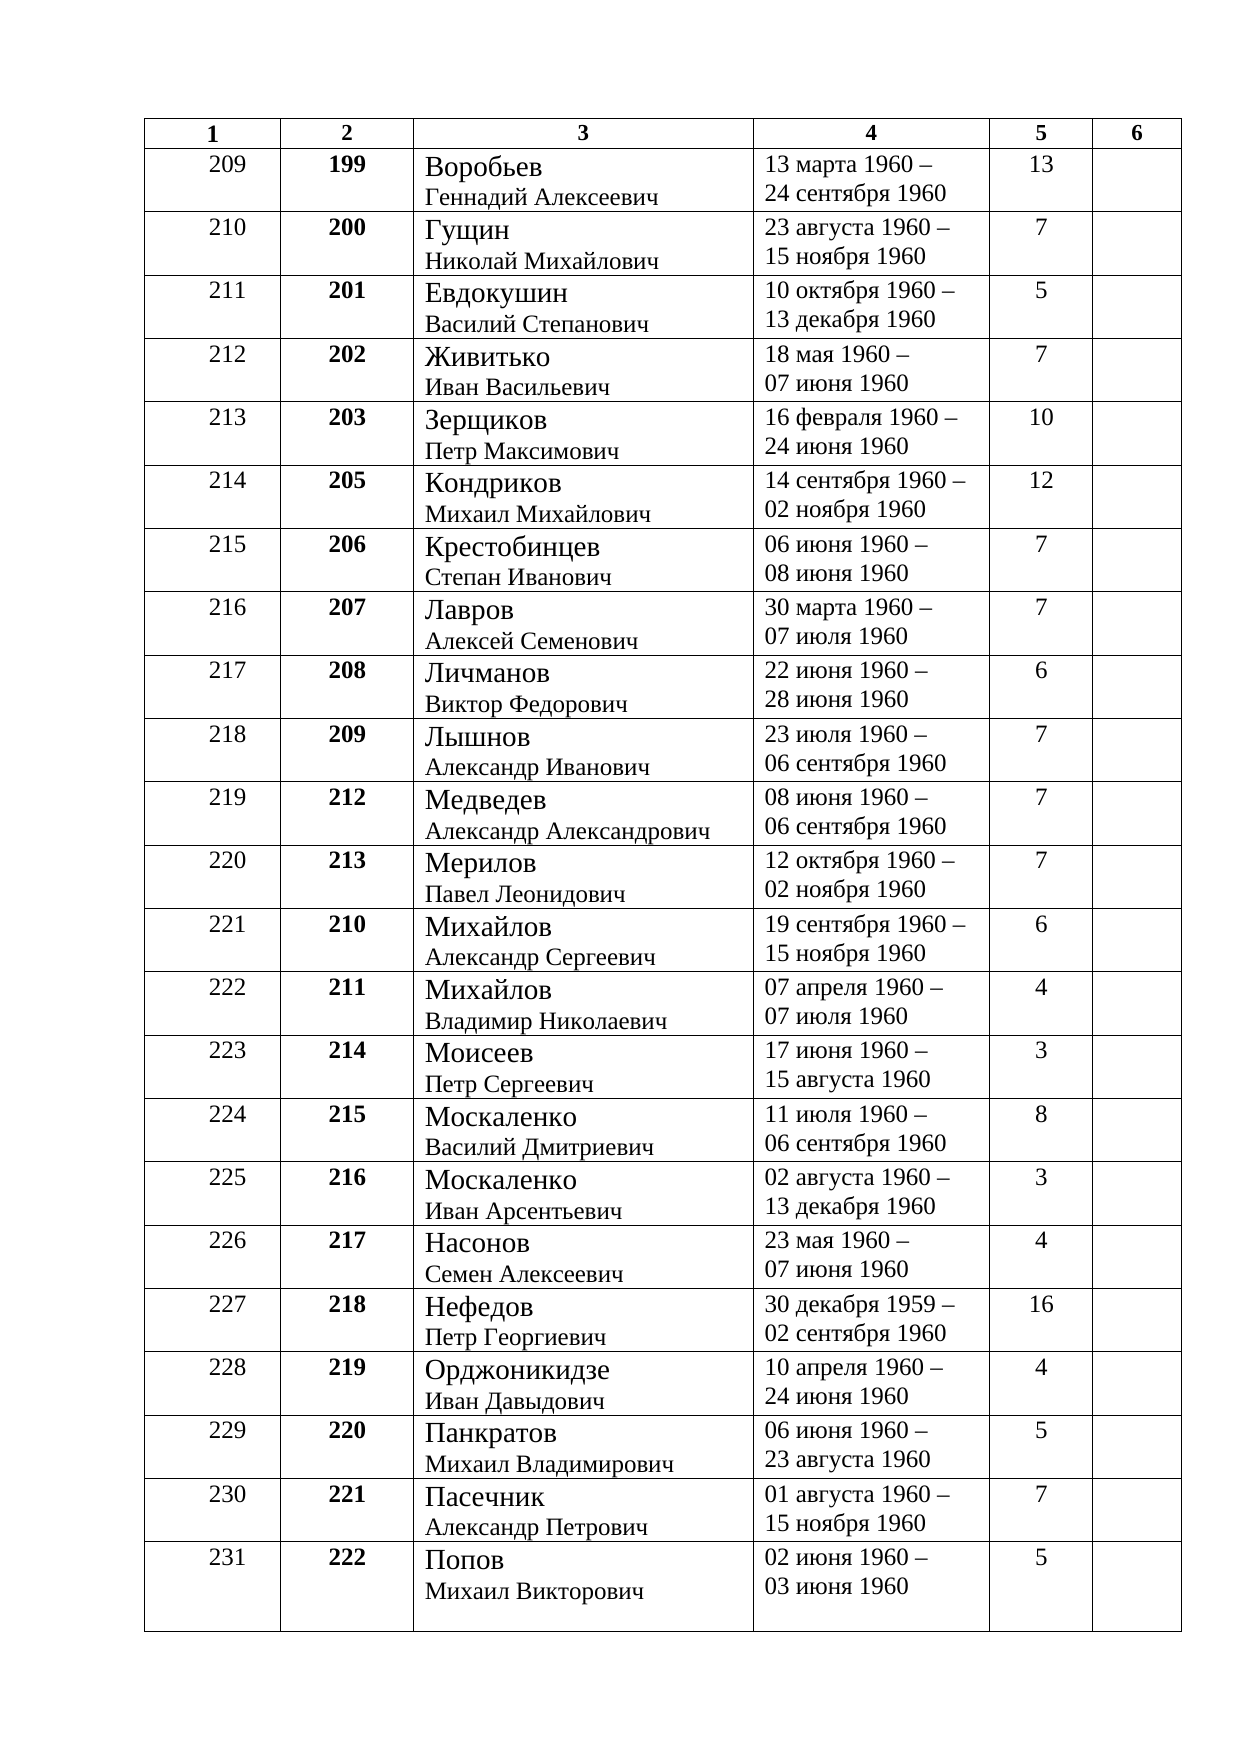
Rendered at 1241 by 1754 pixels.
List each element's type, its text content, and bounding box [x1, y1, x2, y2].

table_cell 211 [145, 276, 280, 338]
table_cell [1093, 656, 1181, 718]
table_cell 11 июля 1960 – 06 сентября 1960 [754, 1099, 989, 1161]
table_cell 222 [281, 1542, 413, 1631]
table_cell Попов Михаил Викторович [414, 1542, 753, 1631]
table_cell 16 февраля 1960 – 24 июня 1960 [754, 402, 989, 464]
table_cell [1093, 1416, 1181, 1478]
table_cell 221 [145, 909, 280, 971]
table_cell [1093, 402, 1181, 464]
table_cell 208 [281, 656, 413, 718]
table_cell 16 [990, 1289, 1092, 1351]
table_cell 19 сентября 1960 – 15 ноября 1960 [754, 909, 989, 971]
table_cell 203 [281, 402, 413, 464]
table_cell [1093, 909, 1181, 971]
table_cell 211 [281, 972, 413, 1034]
table_cell 2 [281, 119, 413, 148]
table_cell 14 сентября 1960 – 02 ноября 1960 [754, 466, 989, 528]
table_cell 202 [281, 339, 413, 401]
table_cell 223 [145, 1036, 280, 1098]
table_cell 4 [990, 1226, 1092, 1288]
table_cell 10 [990, 402, 1092, 464]
table_cell 06 июня 1960 – 08 июня 1960 [754, 529, 989, 591]
table_cell 3 [990, 1036, 1092, 1098]
table_cell 212 [145, 339, 280, 401]
table_cell 226 [145, 1226, 280, 1288]
table_cell 220 [145, 846, 280, 908]
table_cell [1093, 592, 1181, 654]
table_cell 205 [281, 466, 413, 528]
table_cell 215 [281, 1099, 413, 1161]
table_cell [1093, 782, 1181, 844]
table_cell [1093, 1036, 1181, 1098]
table_cell 209 [281, 719, 413, 781]
table_cell [1093, 719, 1181, 781]
table_cell 7 [990, 719, 1092, 781]
table_cell Лавров Алексей Семенович [414, 592, 753, 654]
table_cell 10 апреля 1960 – 24 июня 1960 [754, 1352, 989, 1414]
table_cell Живитько Иван Васильевич [414, 339, 753, 401]
table_cell 23 августа 1960 – 15 ноября 1960 [754, 212, 989, 274]
table_cell 5 [990, 1416, 1092, 1478]
table_cell 207 [281, 592, 413, 654]
table_cell Москаленко Василий Дмитриевич [414, 1099, 753, 1161]
table_cell 23 мая 1960 – 07 июня 1960 [754, 1226, 989, 1288]
table_cell 224 [145, 1099, 280, 1161]
table_cell 7 [990, 529, 1092, 591]
table_cell 4 [990, 1352, 1092, 1414]
table_cell 217 [281, 1226, 413, 1288]
table_cell 7 [990, 212, 1092, 274]
table_cell 3 [990, 1162, 1092, 1224]
table_cell 3 [414, 119, 753, 148]
table_cell [1093, 276, 1181, 338]
table_cell [1093, 466, 1181, 528]
table_cell 06 июня 1960 – 23 августа 1960 [754, 1416, 989, 1478]
table_cell Воробьев Геннадий Алексеевич [414, 149, 753, 211]
table_cell 229 [145, 1416, 280, 1478]
table_cell 13 марта 1960 – 24 сентября 1960 [754, 149, 989, 211]
table_cell [1093, 1289, 1181, 1351]
table_cell Михайлов Александр Сергеевич [414, 909, 753, 971]
table_cell 18 мая 1960 – 07 июня 1960 [754, 339, 989, 401]
table_cell [1093, 972, 1181, 1034]
table_cell 02 июня 1960 – 03 июня 1960 [754, 1542, 989, 1631]
table_cell 216 [281, 1162, 413, 1224]
table_cell 13 [990, 149, 1092, 211]
table_cell 228 [145, 1352, 280, 1414]
table_cell 214 [145, 466, 280, 528]
table_cell [1093, 339, 1181, 401]
table_cell 222 [145, 972, 280, 1034]
table_cell 200 [281, 212, 413, 274]
table_cell 23 июля 1960 – 06 сентября 1960 [754, 719, 989, 781]
table_cell 7 [990, 339, 1092, 401]
table_cell 225 [145, 1162, 280, 1224]
table_cell 210 [145, 212, 280, 274]
table_cell 199 [281, 149, 413, 211]
table_cell 30 декабря 1959 – 02 сентября 1960 [754, 1289, 989, 1351]
table_cell 216 [145, 592, 280, 654]
table_cell 221 [281, 1479, 413, 1541]
table_cell Насонов Семен Алексеевич [414, 1226, 753, 1288]
table_cell 4 [990, 972, 1092, 1034]
table_cell 215 [145, 529, 280, 591]
table_cell 30 марта 1960 – 07 июля 1960 [754, 592, 989, 654]
table_cell Крестобинцев Степан Иванович [414, 529, 753, 591]
table_cell [1093, 1542, 1181, 1631]
table_cell Михайлов Владимир Николаевич [414, 972, 753, 1034]
table_cell 10 октября 1960 – 13 декабря 1960 [754, 276, 989, 338]
table_cell [1093, 149, 1181, 211]
table_cell Личманов Виктор Федорович [414, 656, 753, 718]
table_cell 213 [145, 402, 280, 464]
table_cell Гущин Николай Михайлович [414, 212, 753, 274]
table_cell 5 [990, 119, 1092, 148]
table_cell Лышнов Александр Иванович [414, 719, 753, 781]
table_cell 8 [990, 1099, 1092, 1161]
table_cell 206 [281, 529, 413, 591]
table_cell Кондриков Михаил Михайлович [414, 466, 753, 528]
table_cell 02 августа 1960 – 13 декабря 1960 [754, 1162, 989, 1224]
table_cell [1093, 1099, 1181, 1161]
table_cell 5 [990, 1542, 1092, 1631]
table_cell Пасечник Александр Петрович [414, 1479, 753, 1541]
table_cell 214 [281, 1036, 413, 1098]
table_cell 220 [281, 1416, 413, 1478]
table_cell 1 [145, 119, 280, 148]
table_cell [1093, 1162, 1181, 1224]
table_cell 209 [145, 149, 280, 211]
table_cell Панкратов Михаил Владимирович [414, 1416, 753, 1478]
table_cell Мерилов Павел Леонидович [414, 846, 753, 908]
table_cell 6 [990, 909, 1092, 971]
table_cell 227 [145, 1289, 280, 1351]
table_cell Москаленко Иван Арсентьевич [414, 1162, 753, 1224]
table_cell 219 [281, 1352, 413, 1414]
table_cell 7 [990, 846, 1092, 908]
table_cell 219 [145, 782, 280, 844]
table_cell [1093, 1352, 1181, 1414]
table_cell Орджоникидзе Иван Давыдович [414, 1352, 753, 1414]
table_cell 213 [281, 846, 413, 908]
table_cell [1093, 1479, 1181, 1541]
table_cell [1093, 212, 1181, 274]
table_cell [1093, 1226, 1181, 1288]
table_cell 201 [281, 276, 413, 338]
table_cell 7 [990, 592, 1092, 654]
table_cell 08 июня 1960 – 06 сентября 1960 [754, 782, 989, 844]
table_cell Моисеев Петр Сергеевич [414, 1036, 753, 1098]
table_cell 5 [990, 276, 1092, 338]
table_cell 4 [754, 119, 989, 148]
table_cell [1093, 846, 1181, 908]
table_cell 218 [281, 1289, 413, 1351]
table_cell Евдокушин Василий Степанович [414, 276, 753, 338]
table_cell [1093, 529, 1181, 591]
table_cell 6 [990, 656, 1092, 718]
table_cell 01 августа 1960 – 15 ноября 1960 [754, 1479, 989, 1541]
table_cell 217 [145, 656, 280, 718]
table_cell 17 июня 1960 – 15 августа 1960 [754, 1036, 989, 1098]
table_cell 22 июня 1960 – 28 июня 1960 [754, 656, 989, 718]
table_cell 7 [990, 1479, 1092, 1541]
table_cell 7 [990, 782, 1092, 844]
table_cell Зерщиков Петр Максимович [414, 402, 753, 464]
table_cell 212 [281, 782, 413, 844]
table_cell 07 апреля 1960 – 07 июля 1960 [754, 972, 989, 1034]
table_cell 218 [145, 719, 280, 781]
table_cell Нефедов Петр Георгиевич [414, 1289, 753, 1351]
table_cell 12 [990, 466, 1092, 528]
table_cell 210 [281, 909, 413, 971]
table_cell 230 [145, 1479, 280, 1541]
table_cell 231 [145, 1542, 280, 1631]
table_cell Медведев Александр Александрович [414, 782, 753, 844]
table_cell 6 [1093, 119, 1181, 148]
table_cell 12 октября 1960 – 02 ноября 1960 [754, 846, 989, 908]
